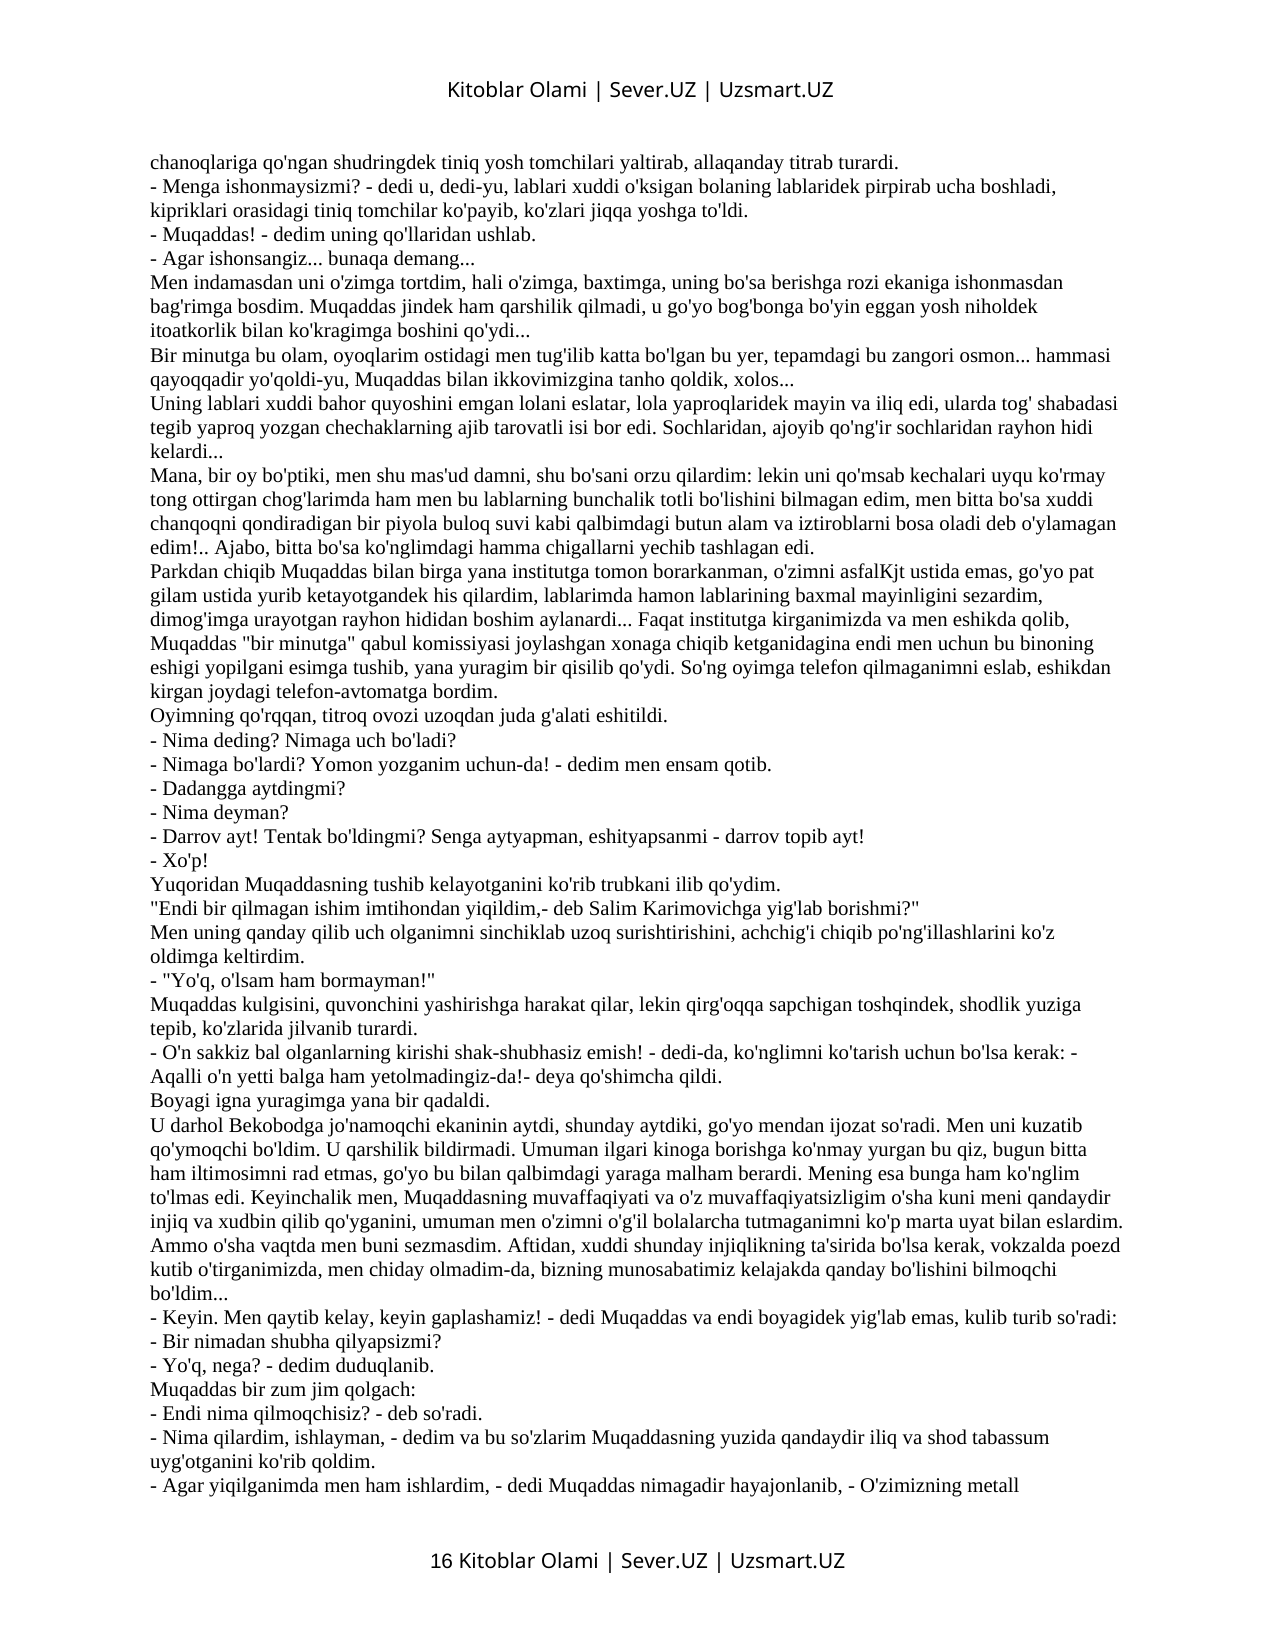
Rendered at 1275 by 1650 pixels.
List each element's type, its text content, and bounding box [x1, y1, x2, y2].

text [150, 1473, 1125, 1497]
text - Agar ishonsangiz... bunaqa demang... [150, 246, 1125, 270]
text - Darrov ayt! Tentak bo'ldingmi? Senga aytyapman, eshityapsanmi - darrov topib ayt! [150, 824, 1125, 848]
text U darhol Bekobodga jo'namoqchi ekaninin aytdi, shunday aytdiki, go'yo mendan ijozat so'radi. Men uni kuzatib qo'ymoqchi bo'ldim. U qarshilik bildirmadi. Umuman ilgari kinoga borishga ko'nmay yurgan bu qiz, bugun bitta ham iltimosimni rad etmas, go'yo bu bilan qalbimdagi yaraga malham berardi. Mening esa bunga ham ko'nglim to'lmas edi. Keyinchalik men, Muqaddasning muvaffaqiyati va o'z muvaffaqiyatsizligim o'sha kuni meni qandaydir injiq va xudbin qilib qo'yganini, umuman men o'zimni o'g'il bolalarcha tutmaganimni ko'p marta uyat bilan eslardim. Ammo o'sha vaqtda men buni sezmasdim. Aftidan, xuddi shunday injiqlikning ta'sirida bo'lsa kerak, vokzalda poezd kutib o'tirganimizda, men chiday olmadim-da, bizning munosabatimiz kelajakda qanday bo'lishini bilmoqchi bo'ldim... [150, 1112, 1125, 1305]
text - Menga ishonmaysizmi? - dedi u, dedi-yu, lablari xuddi o'ksigan bolaning lablaridek pirpirab ucha boshladi, kipriklari orasidagi tiniq tomchilar ko'payib, ko'zlari jiqqa yoshga to'ldi. [150, 174, 1125, 222]
text - Nima qilardim, ishlayman, - dedim va bu so'zlarim Muqaddasning yuzida qandaydir iliq va shod tabassum uyg'otganini ko'rib qoldim. [150, 1425, 1125, 1473]
text Muqaddas kulgisini, quvonchini yashirishga harakat qilar, lekin qirg'oqqa sapchigan toshqindek, shodlik yuziga tepib, ko'zlarida jilvanib turardi. [150, 992, 1125, 1040]
text - Yo'q, nega? - dedim duduqlanib. [150, 1353, 1125, 1377]
text Oyimning qo'rqqan, titroq ovozi uzoqdan juda g'alati eshitildi. [150, 703, 1125, 727]
text Uning lablari xuddi bahor quyoshini emgan lolani eslatar, lola yaproqlaridek mayin va iliq edi, ularda tog' shabadasi tegib yaproq yozgan chechaklarning ajib tarovatli isi bor edi. Sochlaridan, ajoyib qo'ng'ir sochlaridan rayhon hidi kelardi... [150, 391, 1125, 463]
text - Muqaddas! - dedim uning qo'llaridan ushlab. [150, 222, 1125, 246]
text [150, 150, 1125, 174]
text Bir minutga bu olam, oyoqlarim ostidagi men tug'ilib katta bo'lgan bu yer, tepamdagi bu zangori osmon... hammasi qayoqqadir yo'qoldi-yu, Muqaddas bilan ikkovimizgina tanho qoldik, xolos... [150, 342, 1125, 391]
text "Endi bir qilmagan ishim imtihondan yiqildim,- deb Salim Karimovichga yig'lab borishmi?" [150, 896, 1125, 920]
text - O'n sakkiz bal olganlarning kirishi shak-shubhasiz emish! - dedi-da, ko'nglimni ko'tarish uchun bo'lsa kerak: - Aqalli o'n yetti balga ham yetolmadingiz-da!- deya qo'shimcha qildi. [150, 1040, 1125, 1088]
text - Keyin. Men qaytib kelay, keyin gaplashamiz! - dedi Muqaddas va endi boyagidek yig'lab emas, kulib turib so'radi: [150, 1305, 1125, 1329]
text - Nima deding? Nimaga uch bo'ladi? [150, 727, 1125, 752]
text Muqaddas bir zum jim qolgach: [150, 1377, 1125, 1401]
text - Dadangga aytdingmi? [150, 776, 1125, 800]
text Men indamasdan uni o'zimga tortdim, hali o'zimga, baxtimga, uning bo'sa berishga rozi ekaniga ishonmasdan bag'rimga bosdim. Muqaddas jindek ham qarshilik qilmadi, u go'yo bog'bonga bo'yin eggan yosh niholdek itoatkorlik bilan ko'kragimga boshini qo'ydi... [150, 270, 1125, 342]
text - Nima deyman? [150, 800, 1125, 824]
text - "Yo'q, o'lsam ham bormayman!" [150, 968, 1125, 992]
text - Bir nimadan shubha qilyapsizmi? [150, 1329, 1125, 1353]
text Mana, bir oy bo'ptiki, men shu mas'ud damni, shu bo'sani orzu qilardim: lekin uni qo'msab kechalari uyqu ko'rmay tong ottirgan chog'larimda ham men bu lablarning bunchalik totli bo'lishini bilmagan edim, men bitta bo'sa xuddi chanqoqni qondiradigan bir piyola buloq suvi kabi qalbimdagi butun alam va iztiroblarni bosa oladi deb o'ylamagan edim!.. Ajabo, bitta bo'sa ko'nglimdagi hamma chigallarni yechib tashlagan edi. [150, 463, 1125, 559]
text Men uning qanday qilib uch olganimni sinchiklab uzoq surishtirishini, achchig'i chiqib po'ng'illashlarini ko'z oldimga keltirdim. [150, 920, 1125, 968]
text - Nimaga bo'lardi? Yomon yozganim uchun-da! - dedim men ensam qotib. [150, 752, 1125, 776]
text - Endi nima qilmoqchisiz? - deb so'radi. [150, 1401, 1125, 1425]
text Parkdan chiqib Muqaddas bilan birga yana institutga tomon borarkanman, o'zimni asfalКјt ustida emas, go'yo pat gilam ustida yurib ketayotgandek his qilardim, lablarimda hamon lablarining baxmal mayinligini sezardim, dimog'imga urayotgan rayhon hididan boshim aylanardi... Faqat institutga kirganimizda va men eshikda qolib, Muqaddas "bir minutga" qabul komissiyasi joylashgan xonaga chiqib ketganidagina endi men uchun bu binoning eshigi yopilgani esimga tushib, yana yuragim bir qisilib qo'ydi. So'ng oyimga telefon qilmaganimni eslab, eshikdan kirgan joydagi telefon-avtomatga bordim. [150, 559, 1125, 703]
text Boyagi igna yuragimga yana bir qadaldi. [150, 1088, 1125, 1112]
text Yuqoridan Muqaddasning tushib kelayotganini ko'rib trubkani ilib qo'ydim. [150, 872, 1125, 896]
text - Xo'p! [150, 848, 1125, 872]
